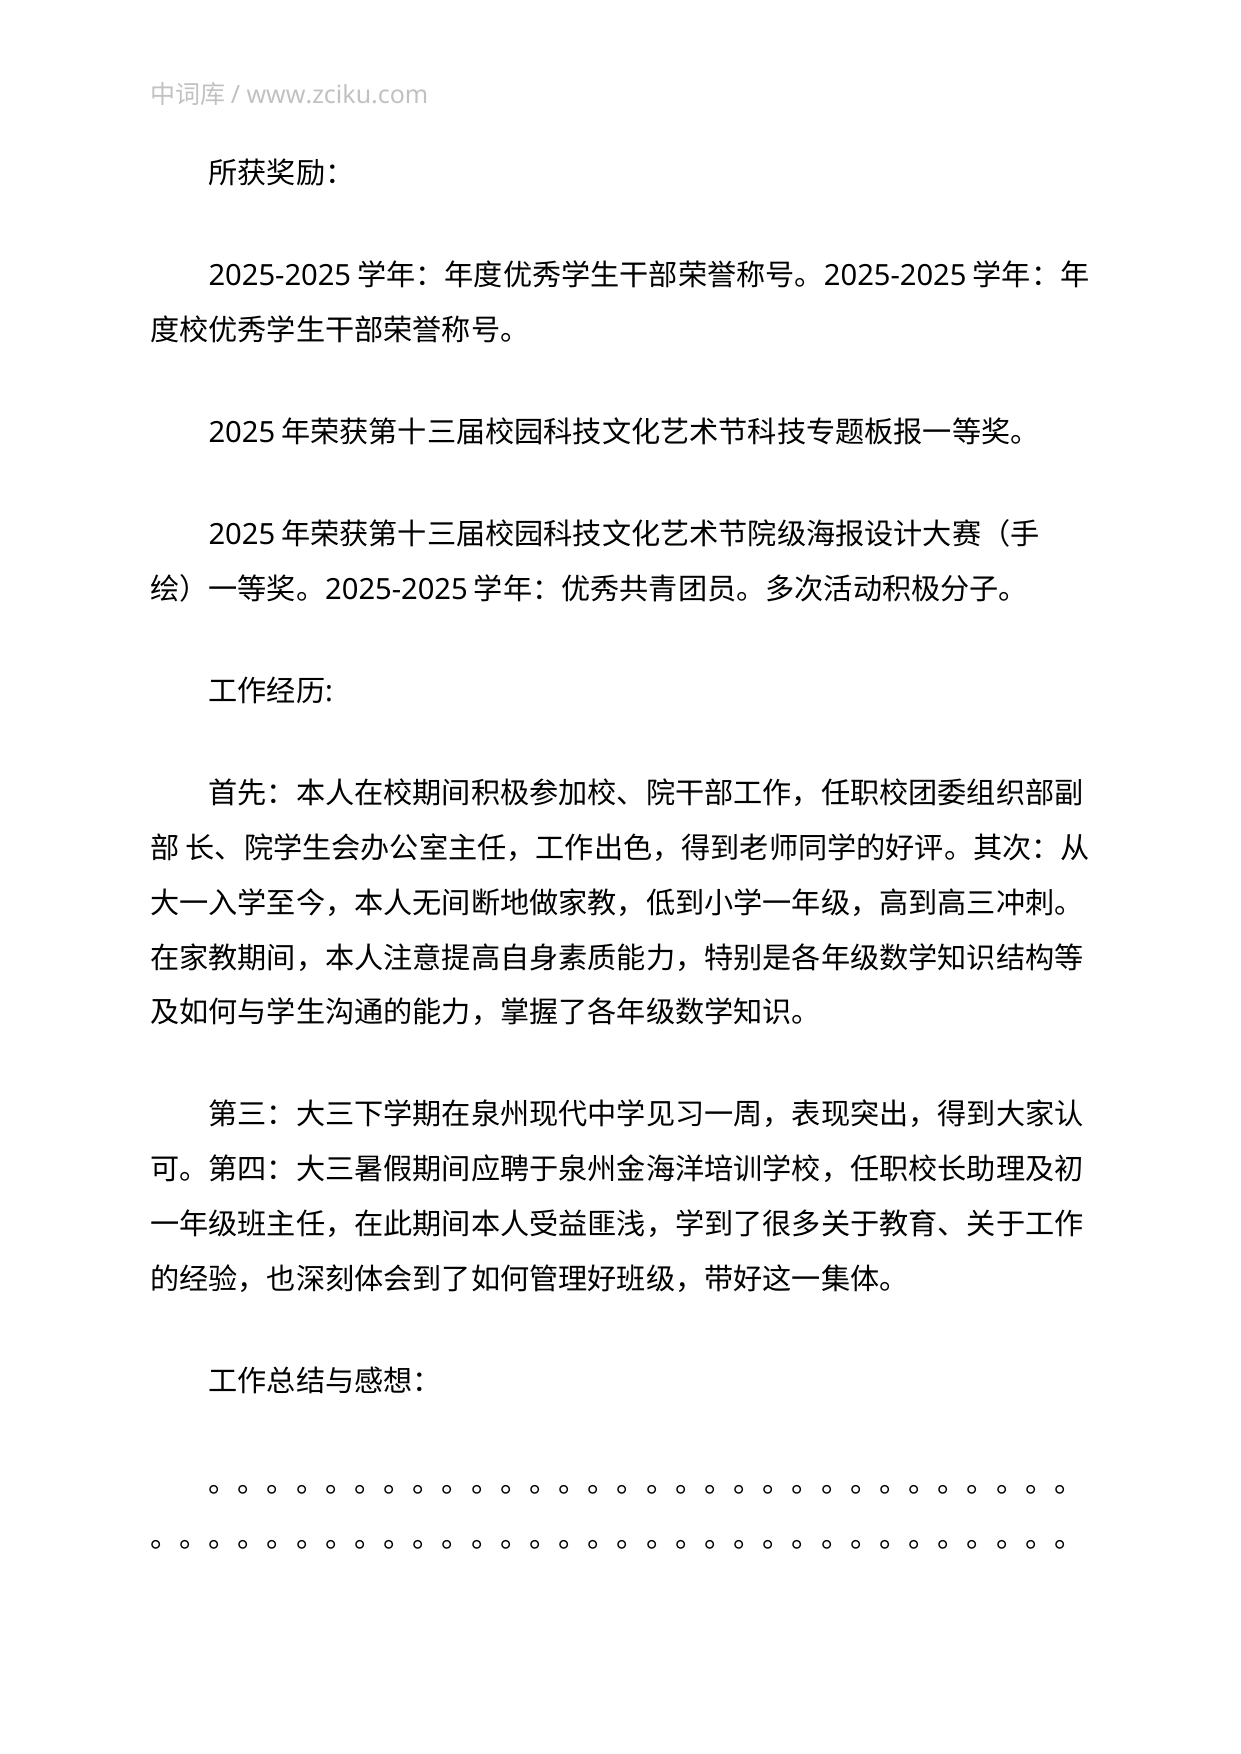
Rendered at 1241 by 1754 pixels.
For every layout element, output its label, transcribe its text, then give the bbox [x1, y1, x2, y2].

text 2025-2025学年：年度优秀学生干部荣誉称号。2025-2025学年：年度校优秀学生干部荣誉称号。 [150, 252, 1090, 349]
text 2025年荣获第十三届校园科技文化艺术节院级海报设计大赛（手绘）一等奖。2025-2025学年：优秀共青团员。多次活动积极分子。 [150, 511, 1090, 608]
text 工作经历: [150, 667, 1090, 710]
text 第三：大三下学期在泉州现代中学见习一周，表现突出，得到大家认可。第四：大三暑假期间应聘于泉州金海洋培训学校，任职校长助理及初一年级班主任，在此期间本人受益匪浅，学到了很多关于教育、关于工作的经验，也深刻体会到了如何管理好班级，带好这一集体。 [150, 1091, 1090, 1298]
text 工作总结与感想： [150, 1357, 1090, 1399]
text 首先：本人在校期间积极参加校、院干部工作，任职校团委组织部副部 长、院学生会办公室主任，工作出色，得到老师同学的好评。其次：从大一入学至今，本人无间断地做家教，低到小学一年级，高到高三冲刺。在家教期间，本人注意提高自身素质能力，特别是各年级数学知识结构等及如何与学生沟通的能力，掌握了各年级数学知识。 [150, 769, 1090, 1031]
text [150, 1459, 1090, 1556]
text 所获奖励： [150, 150, 1090, 192]
text 2025年荣获第十三届校园科技文化艺术节科技专题板报一等奖。 [150, 408, 1090, 451]
